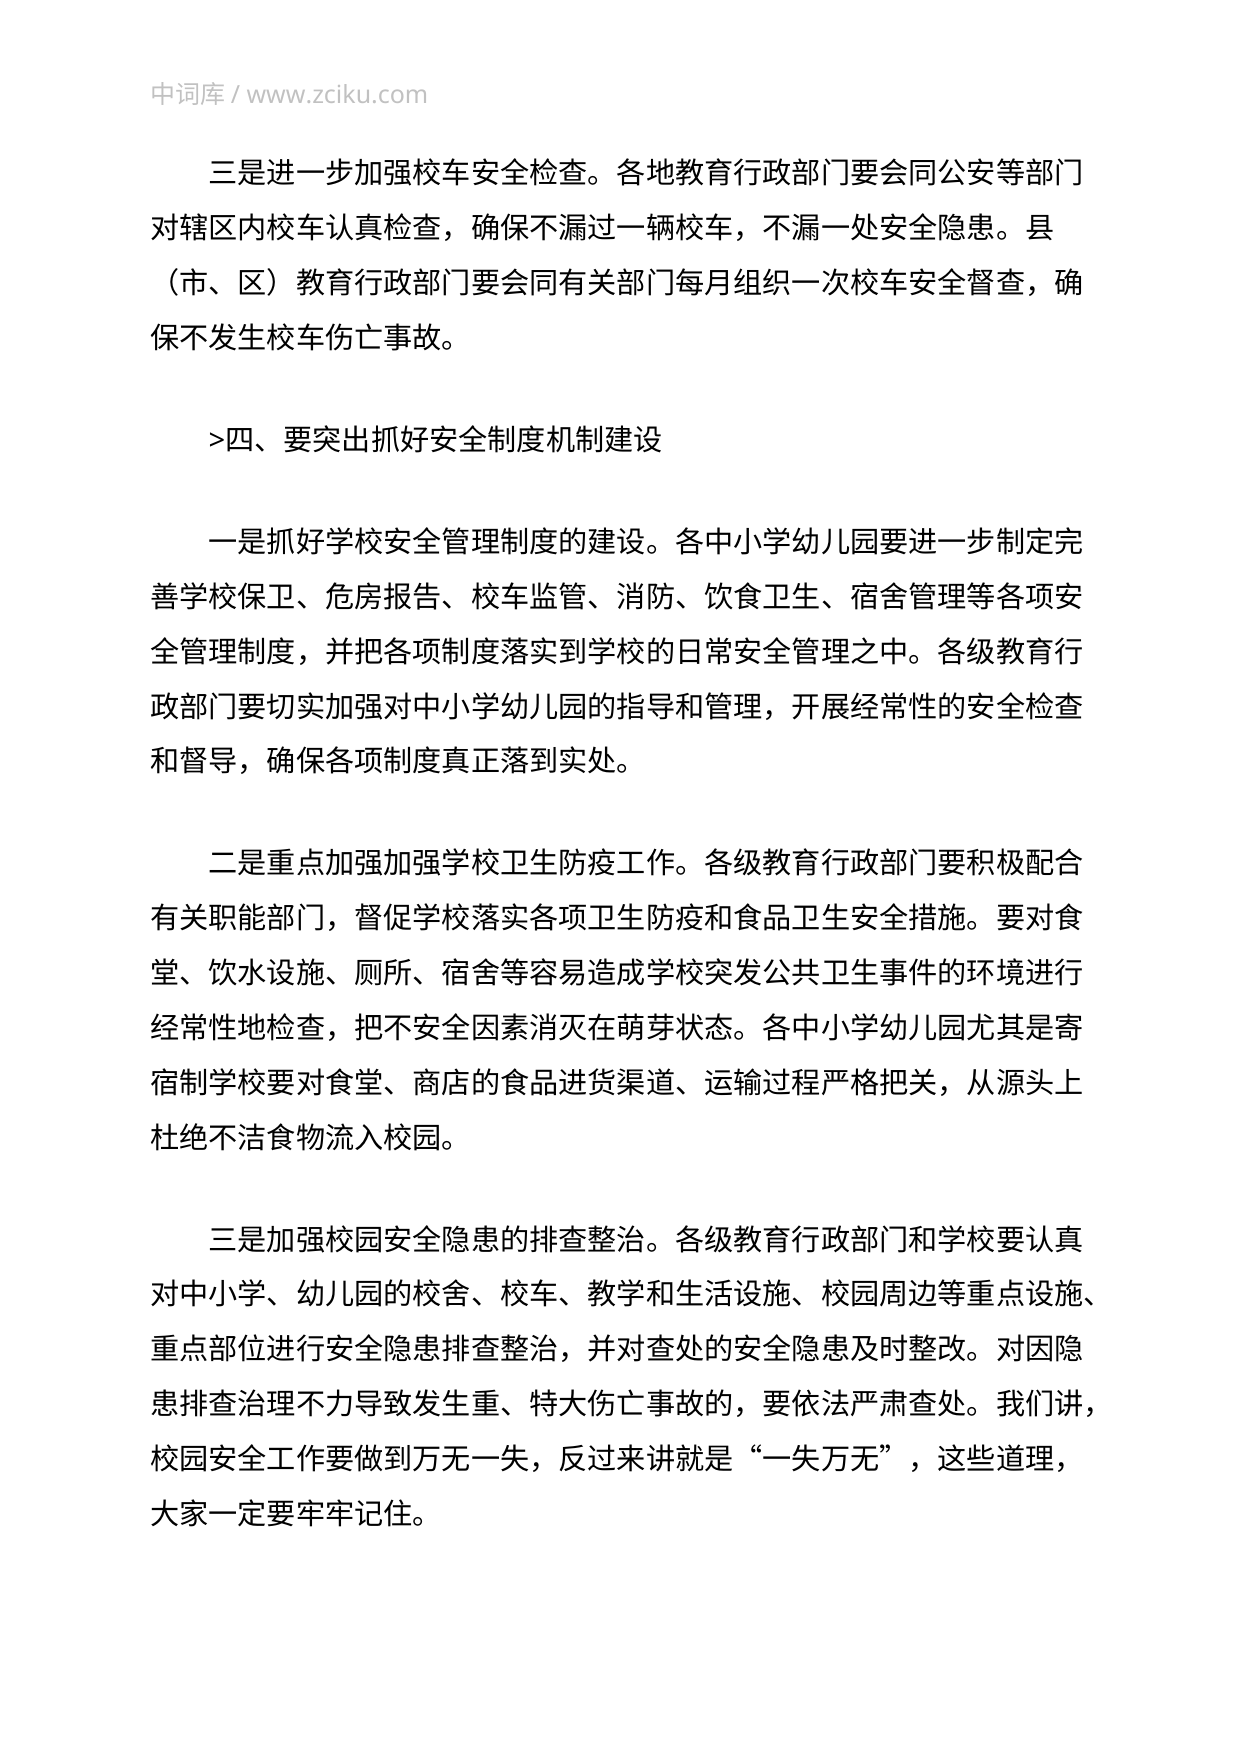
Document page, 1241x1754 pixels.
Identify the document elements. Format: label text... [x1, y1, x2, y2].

text >四、要突出抓好安全制度机制建设 [150, 416, 1090, 459]
text 二是重点加强加强学校卫生防疫工作。各级教育行政部门要积极配合有关职能部门，督促学校落实各项卫生防疫和食品卫生安全措施。要对食堂、饮水设施、厕所、宿舍等容易造成学校突发公共卫生事件的环境进行经常性地检查，把不安全因素消灭在萌芽状态。各中小学幼儿园尤其是寄宿制学校要对食堂、商店的食品进货渠道、运输过程严格把关，从源头上杜绝不洁食物流入校园。 [150, 840, 1090, 1157]
text 三是进一步加强校车安全检查。各地教育行政部门要会同公安等部门对辖区内校车认真检查，确保不漏过一辆校车，不漏一处安全隐患。县（市、区）教育行政部门要会同有关部门每月组织一次校车安全督查，确保不发生校车伤亡事故。 [150, 150, 1090, 357]
text 三是加强校园安全隐患的排查整治。各级教育行政部门和学校要认真对中小学、幼儿园的校舍、校车、教学和生活设施、校园周边等重点设施、重点部位进行安全隐患排查整治，并对查处的安全隐患及时整改。对因隐患排查治理不力导致发生重、特大伤亡事故的，要依法严肃查处。我们讲，校园安全工作要做到万无一失，反过来讲就是“一失万无”，这些道理，大家一定要牢牢记住。 [150, 1216, 1090, 1533]
text 一是抓好学校安全管理制度的建设。各中小学幼儿园要进一步制定完善学校保卫、危房报告、校车监管、消防、饮食卫生、宿舍管理等各项安全管理制度，并把各项制度落实到学校的日常安全管理之中。各级教育行政部门要切实加强对中小学幼儿园的指导和管理，开展经常性的安全检查和督导，确保各项制度真正落到实处。 [150, 518, 1090, 780]
